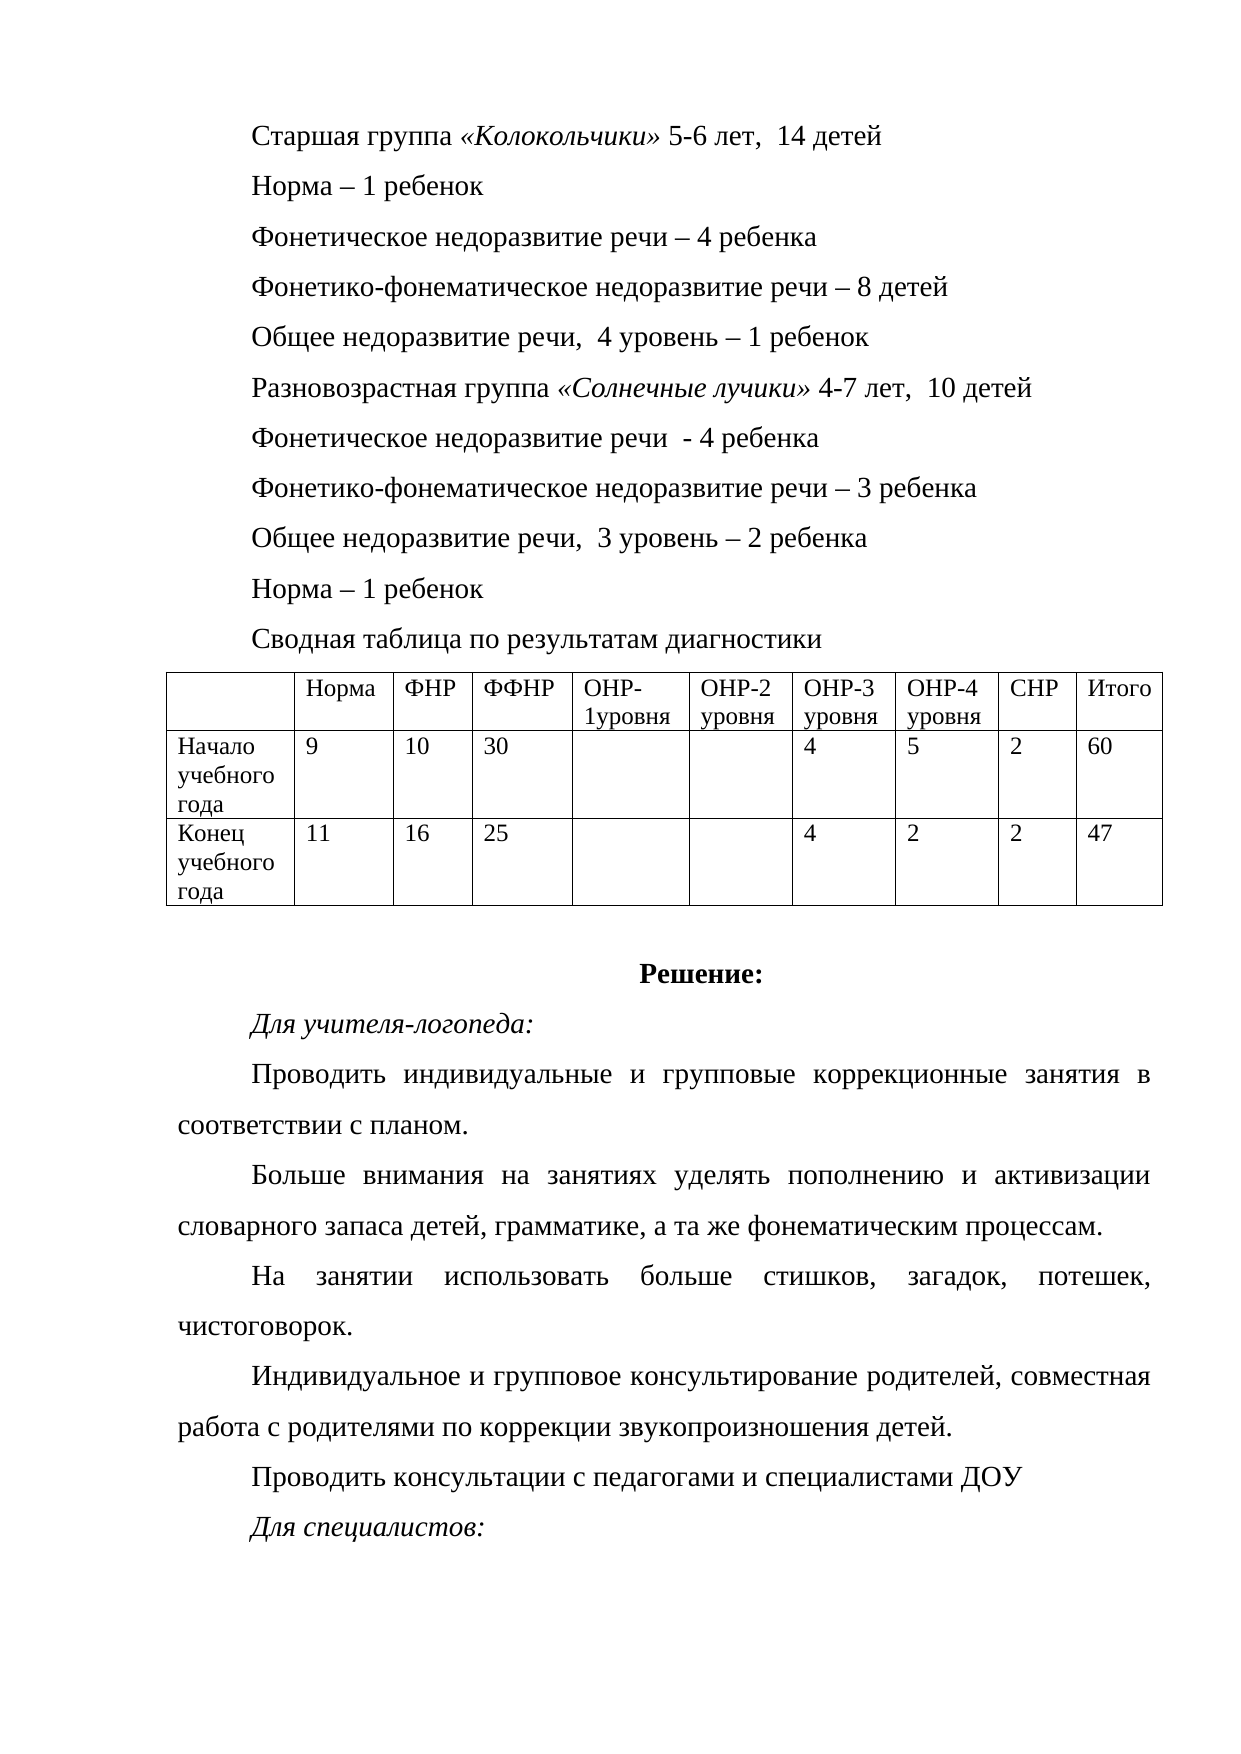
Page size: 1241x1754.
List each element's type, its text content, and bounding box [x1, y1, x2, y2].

table_cell 4 [793, 731, 895, 817]
table_cell 30 [473, 731, 572, 817]
table_cell 9 [295, 731, 393, 817]
text Старшая группа «Колокольчики» 5-6 лет, 14 детей [177, 118, 1152, 152]
table_header ОНР-3 уровня [793, 673, 895, 730]
list Для учителя-логопеда: [177, 1006, 1152, 1040]
list Норма – 1 ребенок [177, 571, 1152, 604]
list Проводить индивидуальные и групповые коррекционные занятия в соответствии с планом. [177, 1057, 1152, 1141]
list Фонетическое недоразвитие речи - 4 ребенка [177, 420, 1152, 453]
table_cell 2 [896, 819, 998, 905]
table_header ОНР-1уровня [573, 673, 689, 730]
table_cell 25 [473, 819, 572, 905]
table_cell 2 [999, 731, 1076, 817]
list Проводить консультации с педагогами и специалистами ДОУ [177, 1459, 1152, 1493]
table_cell 60 [1077, 731, 1162, 817]
table_cell 4 [793, 819, 895, 905]
table_header ФФНР [473, 673, 572, 730]
table_cell Конец учебного года [167, 819, 294, 905]
list Индивидуальное и групповое консультирование родителей, совместная работа с родителями по коррекции звукопроизношения детей. [177, 1358, 1152, 1442]
list Норма – 1 ребенок [177, 168, 1152, 202]
list Решение: [177, 956, 1152, 989]
table_cell [573, 819, 689, 905]
list Для специалистов: [177, 1509, 1152, 1543]
text Разновозрастная группа «Солнечные лучики» 4-7 лет, 10 детей [177, 370, 1152, 403]
list Фонетико-фонематическое недоразвитие речи – 3 ребенка [177, 470, 1152, 504]
table_cell 11 [295, 819, 393, 905]
table_cell [573, 731, 689, 817]
table_cell 47 [1077, 819, 1162, 905]
table_cell Начало учебного года [167, 731, 294, 817]
table_cell 2 [999, 819, 1076, 905]
list Фонетико-фонематическое недоразвитие речи – 8 детей [177, 269, 1152, 303]
table_header Итого [1077, 673, 1162, 730]
table_cell [690, 819, 792, 905]
table_header ОНР-2 уровня [690, 673, 792, 730]
table_cell 5 [896, 731, 998, 817]
list Общее недоразвитие речи, 3 уровень – 2 ребенка [177, 521, 1152, 554]
table_header ОНР-4 уровня [896, 673, 998, 730]
table_cell 10 [394, 731, 472, 817]
table_cell 16 [394, 819, 472, 905]
table_cell [690, 731, 792, 817]
list Общее недоразвитие речи, 4 уровень – 1 ребенок [177, 319, 1152, 353]
table_header ФНР [394, 673, 472, 730]
table_header [167, 673, 294, 730]
list Фонетическое недоразвитие речи – 4 ребенка [177, 219, 1152, 252]
list Больше внимания на занятиях уделять пополнению и активизации словарного запаса детей, грамматике, а та же фонематическим процессам. [177, 1157, 1152, 1241]
table_header СНР [999, 673, 1076, 730]
list Сводная таблица по результатам диагностики [177, 621, 1152, 655]
table_header Норма [295, 673, 393, 730]
list На занятии использовать больше стишков, загадок, потешек, чистоговорок. [177, 1258, 1152, 1342]
